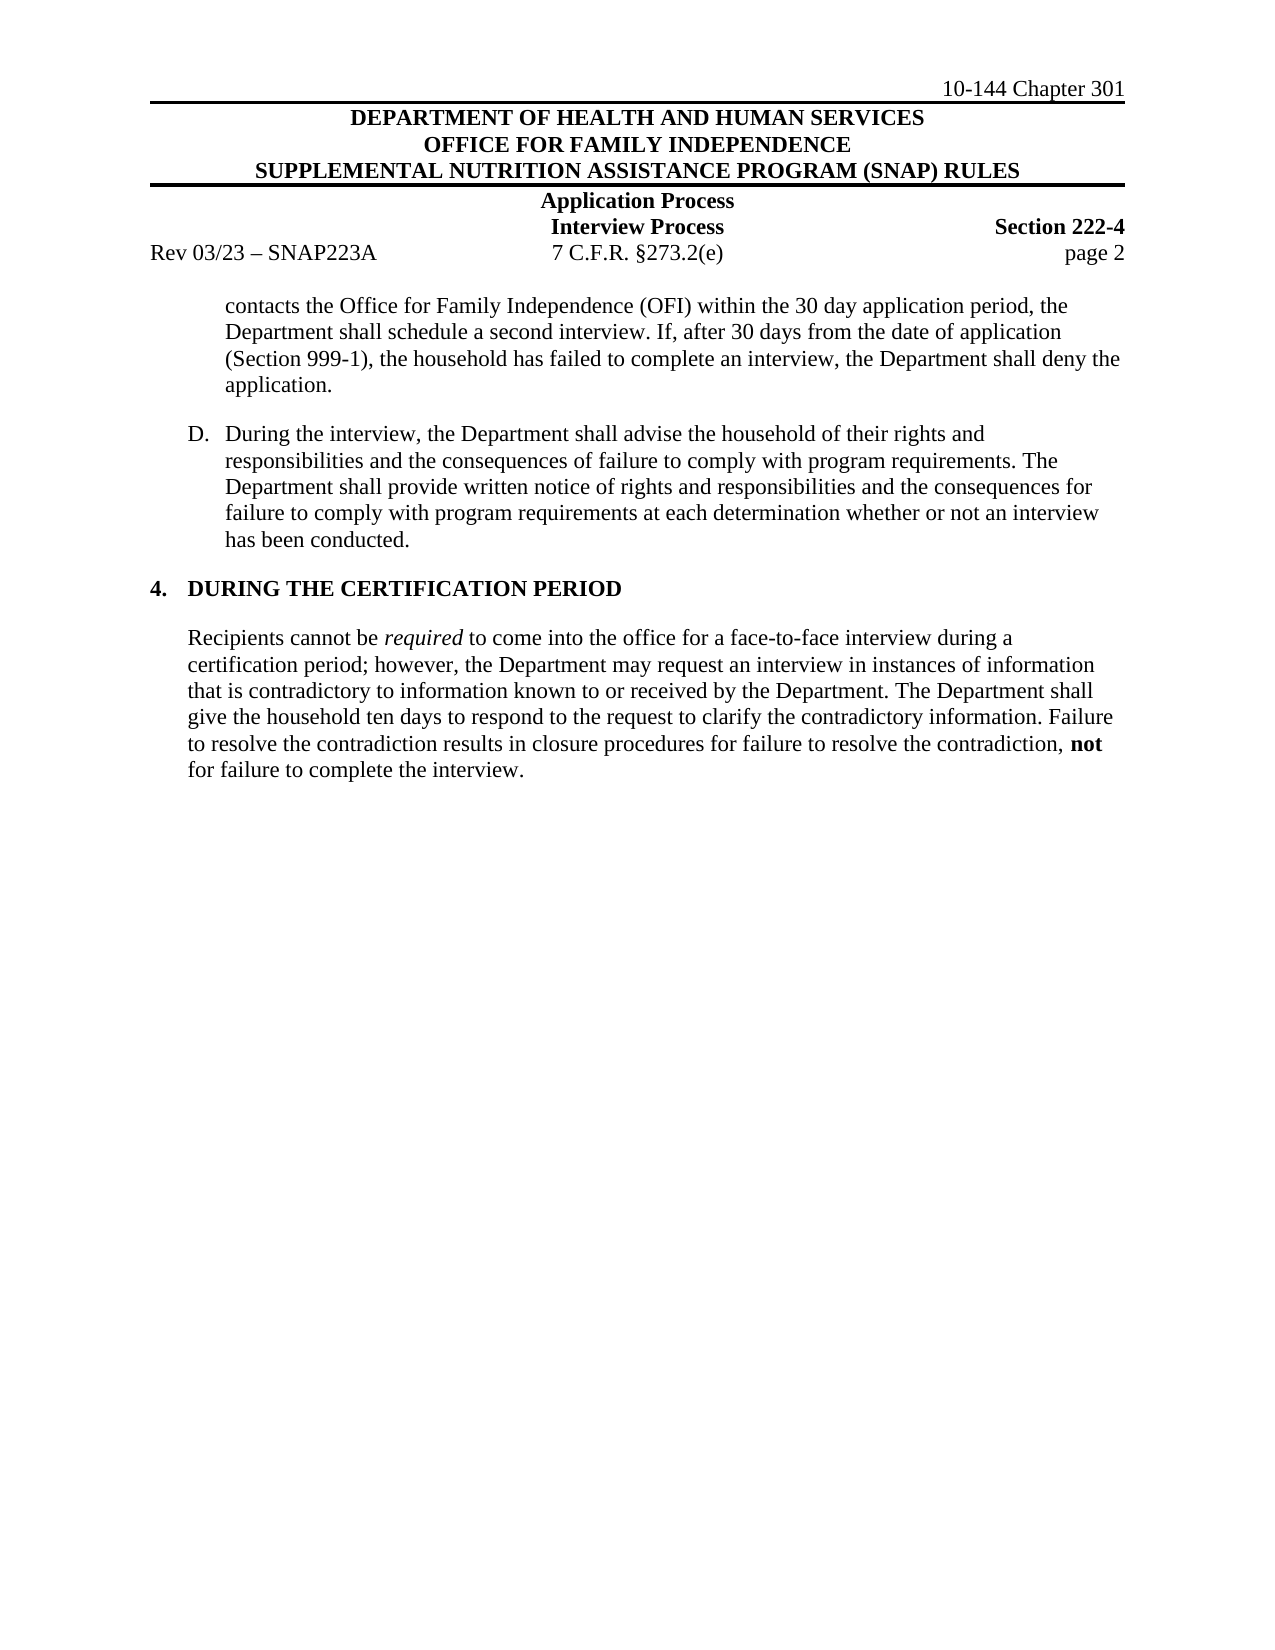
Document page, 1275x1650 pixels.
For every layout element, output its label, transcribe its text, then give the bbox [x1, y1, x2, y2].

text contacts the Office for Family Independence (OFI) within the 30 day application period, the Department shall schedule a second interview. If, after 30 days from the date of application (Section 999-1), the household has failed to complete an interview, the Department shall deny the application. [187, 292, 1125, 397]
text D. During the interview, the Department shall advise the household of their rights and responsibilities and the consequences of failure to comply with program requirements. The Department shall provide written notice of rights and responsibilities and the consequences for failure to comply with program requirements at each determination whether or not an interview has been conducted. [187, 420, 1125, 552]
text 4. During the Certification Period [150, 575, 1125, 601]
text Recipients cannot be required to come into the office for a face-to-face interview during a certification period; however, the Department may request an interview in instances of information that is contradictory to information known to or received by the Department. The Department shall give the household ten days to respond to the request to clarify the contradictory information. Failure to resolve the contradiction results in closure procedures for failure to resolve the contradiction, not for failure to complete the interview. [187, 624, 1125, 782]
